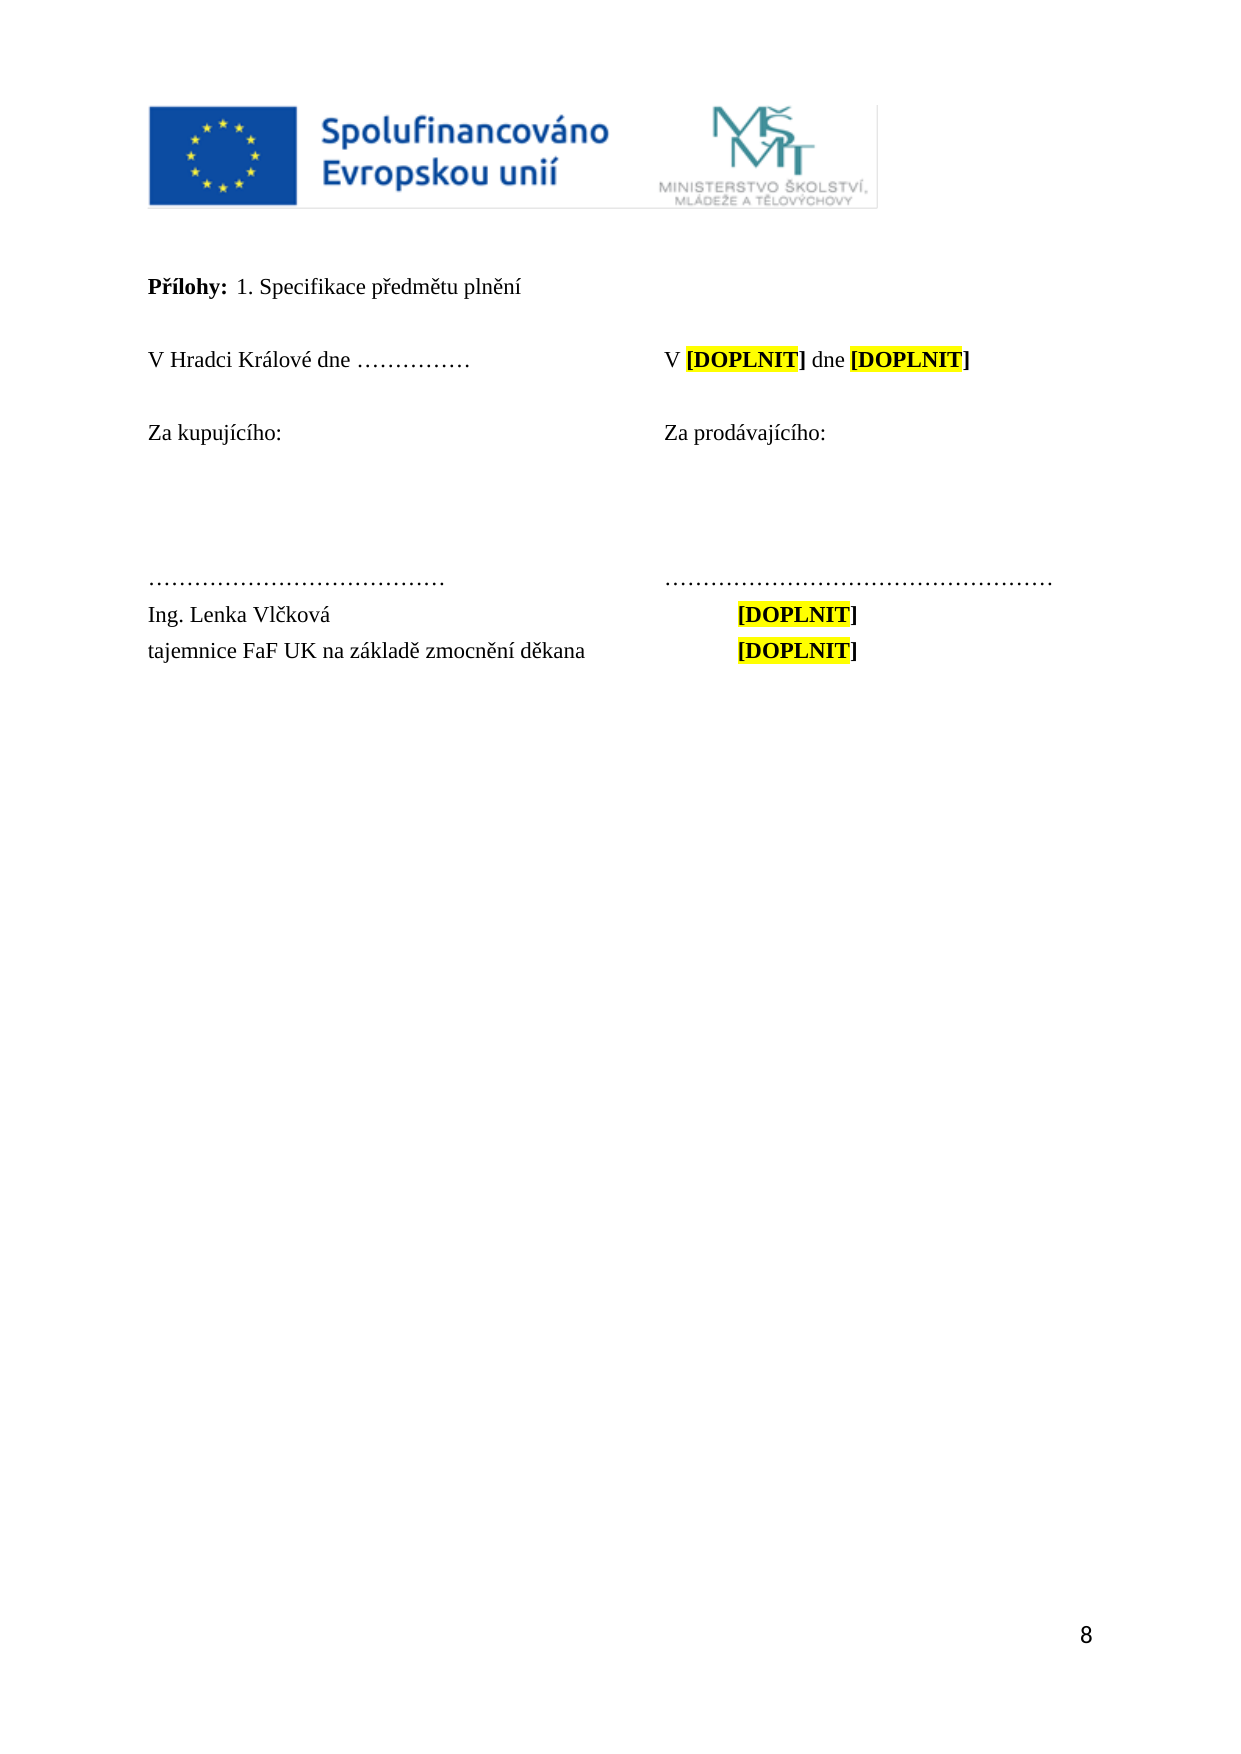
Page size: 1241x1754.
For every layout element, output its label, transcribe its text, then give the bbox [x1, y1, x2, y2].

text ………………………………… …………………………………………… [148, 564, 1093, 591]
text Ing. Lenka Vlčková [DOPLNIT] [148, 601, 738, 627]
text tajemnice FaF UK na základě zmocnění děkana [DOPLNIT] [850, 637, 1093, 664]
text V Hradci Králové dne …………… V [DOPLNIT] dne [DOPLNIT] [962, 346, 1093, 372]
text Přílohy: 1. Specifikace předmětu plnění [148, 273, 1093, 299]
picture [147, 105, 879, 210]
text V Hradci Králové dne …………… V [DOPLNIT] dne [DOPLNIT] [148, 346, 686, 372]
text Ing. Lenka Vlčková [DOPLNIT] [850, 601, 1093, 627]
text tajemnice FaF UK na základě zmocnění děkana [DOPLNIT] [148, 637, 738, 664]
text Za kupujícího: Za prodávajícího: [148, 418, 1093, 445]
